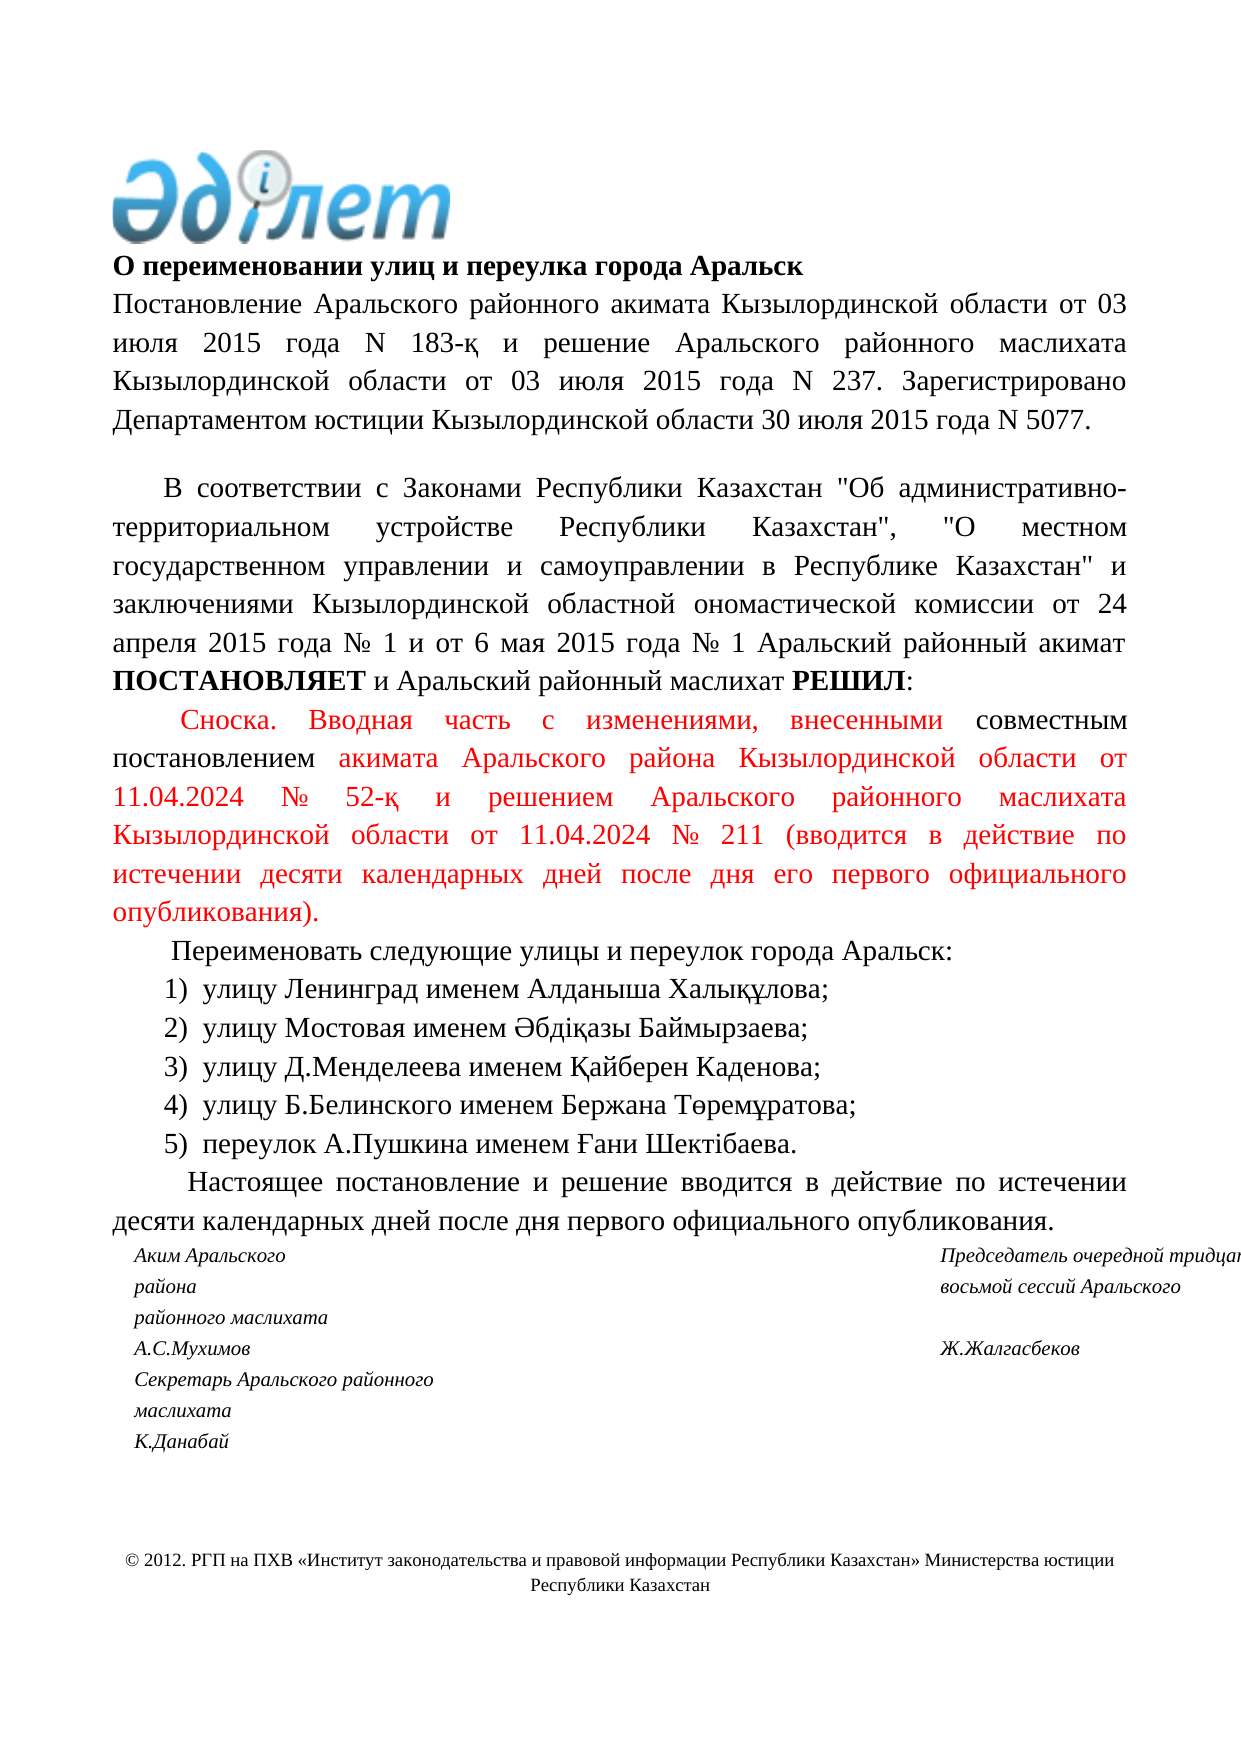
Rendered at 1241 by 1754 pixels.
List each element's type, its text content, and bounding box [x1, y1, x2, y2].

text 2) улицу Мостовая именем Әбдіқазы Баймырзаева; [112, 1010, 1128, 1044]
text 1) улицу Ленинград именем Алданыша Халықұлова; [112, 972, 1128, 1005]
text Постановление Аральского районного акимата Кызылординской области от 03 июля 2015 года N 183-қ и решение Аральского районного маслихата Кызылординской области от 03 июля 2015 года N 237. Зарегистрировано Департаментом юстиции Кызылординской области 30 июля 2015 года N 5077. [112, 286, 1128, 435]
table_header Аким Аральского [101, 1241, 939, 1272]
table_cell Ж.Жалгасбеков [939, 1335, 1240, 1366]
text Переименовать следующие улицы и переулок города Аральск: [112, 933, 1128, 967]
table_cell Секретарь Аральского районного [101, 1366, 1240, 1397]
table_cell районного маслихата [101, 1304, 1240, 1334]
text 4) улицу Б.Белинского именем Бержана Төремұратова; [112, 1087, 1128, 1121]
table_cell маслихата [101, 1397, 1240, 1428]
table_cell района [101, 1273, 939, 1303]
text 3) улицу Д.Менделеева именем Қайберен Каденова; [112, 1049, 1128, 1082]
table_cell К.Данабай [101, 1428, 1240, 1459]
text О переименовании улиц и переулка города Аральск [112, 248, 1128, 281]
text © 2012. РГП на ПХВ «Институт законодательства и правовой информации Республики Казахстан» Министерства юстиции Республики Казахстан [112, 1549, 1128, 1596]
table_header Председатель очередной тридцать [939, 1241, 1240, 1272]
text Сноска. Вводная часть с изменениями, внесенными совместным постановлением акимата Аральского района Кызылординской области от 11.04.2024 № 52-қ и решением Аральского районного маслихата Кызылординской области от 11.04.2024 № 211 (вводится в действие по истечении десяти календарных дней после дня его первого официального опубликования). [112, 702, 1128, 928]
picture [112, 150, 451, 244]
table_cell А.С.Мухимов [101, 1335, 939, 1366]
text 5) переулок А.Пушкина именем Ғани Шектібаева. [112, 1126, 1128, 1159]
text В соответствии с Законами Республики Казахстан "Об административно-территориальном устройстве Республики Казахстан", "О местном государственном управлении и самоуправлении в Республике Казахстан" и заключениями Кызылординской областной ономастической комиссии от 24 апреля 2015 года № 1 и от 6 мая 2015 года № 1 Аральский районный акимат ПОСТАНОВЛЯЕТ и Аральский районный маслихат РЕШИЛ: [112, 471, 1128, 697]
table_cell восьмой сессий Аральского [939, 1273, 1240, 1303]
text Настоящее постановление и решение вводится в действие по истечении десяти календарных дней после дня первого официального опубликования. [112, 1164, 1128, 1236]
